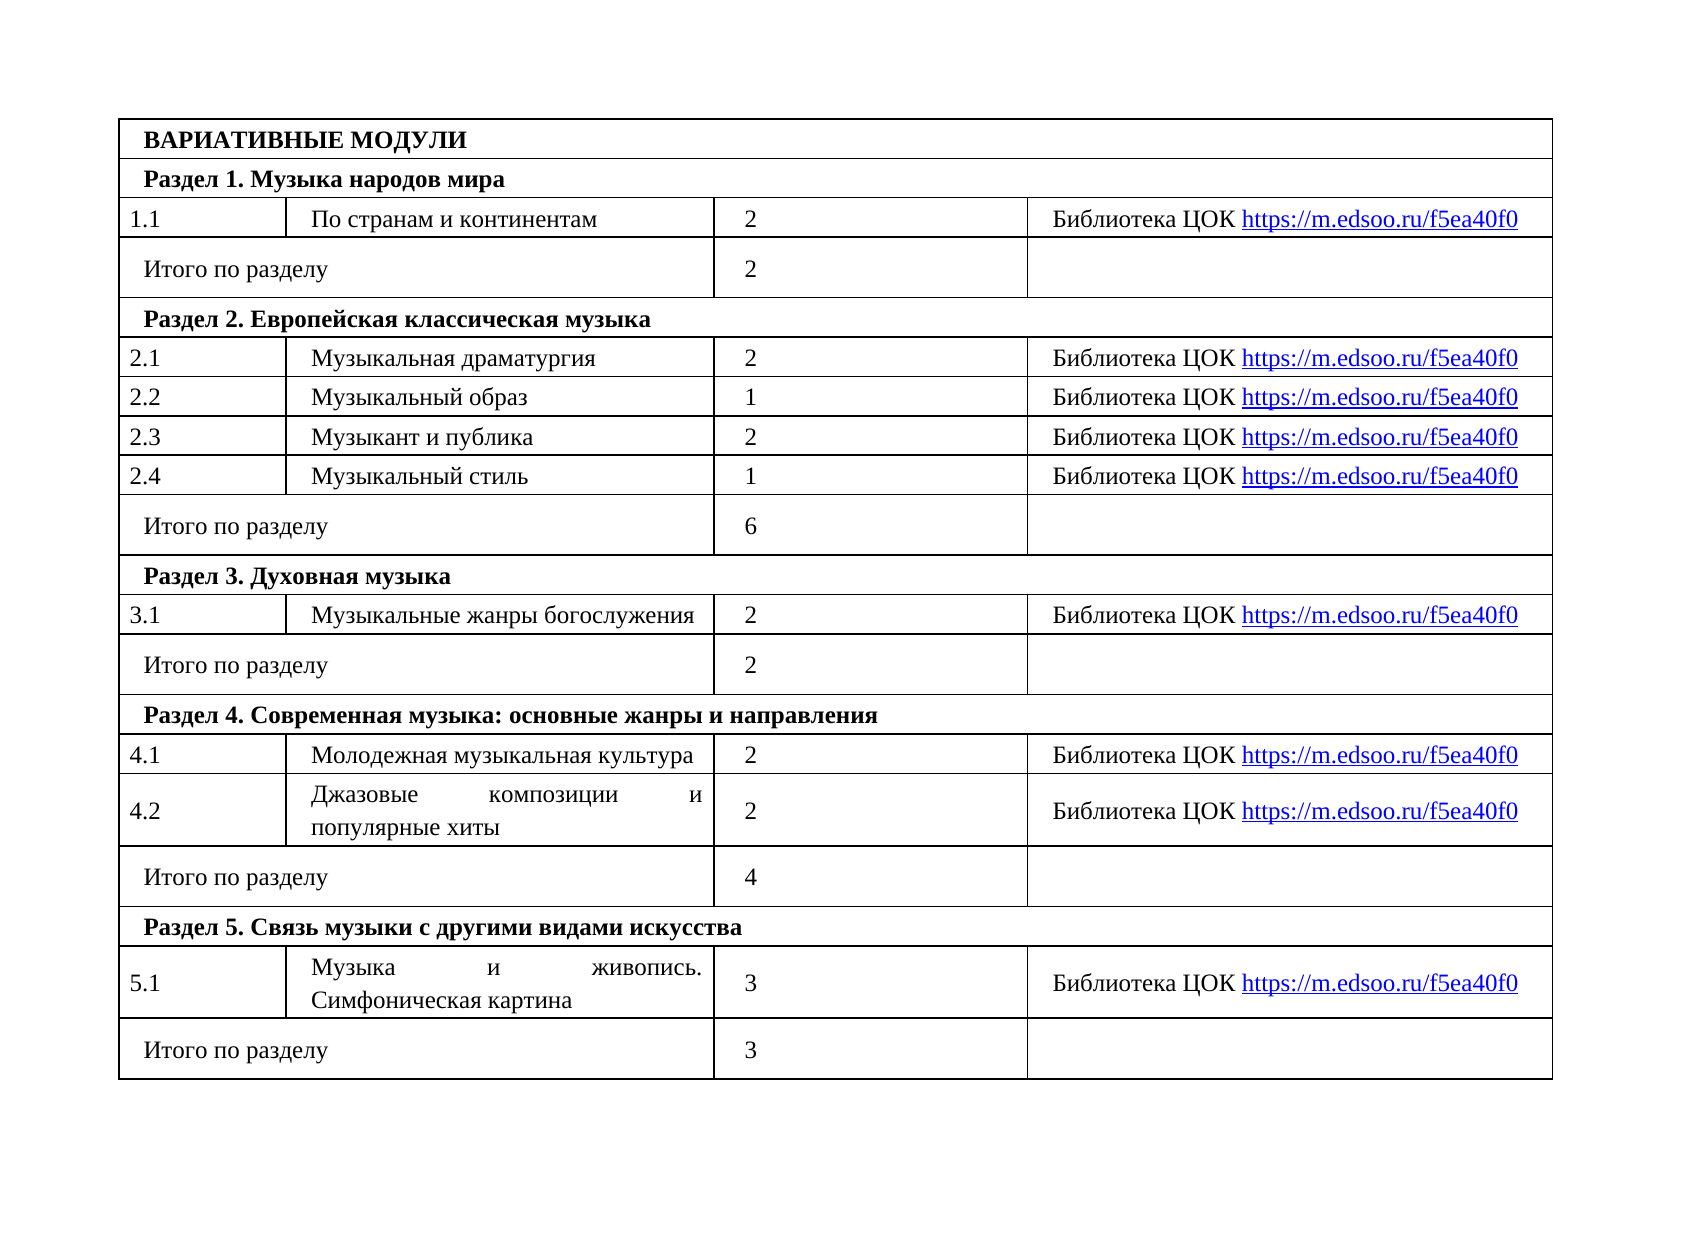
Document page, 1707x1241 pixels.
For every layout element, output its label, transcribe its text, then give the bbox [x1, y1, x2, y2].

table_cell Библиотека ЦОК https://m.edsoo.ru/f5ea40f0 [1028, 338, 1552, 376]
table_cell 2 [715, 198, 1027, 236]
table_cell [1028, 495, 1552, 554]
table_cell Джазовые композиции и популярные хиты [287, 774, 713, 845]
table_cell 2.2 [120, 377, 285, 415]
table_cell 4.2 [120, 774, 285, 845]
table_cell 2 [715, 735, 1027, 772]
table_cell 3 [715, 1019, 1027, 1078]
table_cell Раздел 3. Духовная музыка [120, 556, 1552, 594]
table_cell 2 [715, 774, 1027, 845]
table_cell Библиотека ЦОК https://m.edsoo.ru/f5ea40f0 [1028, 595, 1552, 633]
table_cell [1028, 635, 1552, 694]
table_cell Итого по разделу [120, 238, 713, 297]
table_cell ВАРИАТИВНЫЕ МОДУЛИ [120, 120, 1552, 157]
table_cell Молодежная музыкальная культура [287, 735, 713, 772]
table_cell Библиотека ЦОК https://m.edsoo.ru/f5ea40f0 [1028, 417, 1552, 454]
table_cell 2 [715, 238, 1027, 297]
table_cell 3 [715, 947, 1027, 1017]
table_cell Библиотека ЦОК https://m.edsoo.ru/f5ea40f0 [1028, 947, 1552, 1017]
table_cell 4.1 [120, 735, 285, 772]
table_cell [1028, 1019, 1552, 1078]
table_cell 5.1 [120, 947, 285, 1017]
table_cell [1028, 238, 1552, 297]
table_cell 2 [715, 595, 1027, 633]
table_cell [1028, 198, 1552, 236]
table_cell Итого по разделу [120, 1019, 713, 1078]
table_cell Раздел 2. Европейская классическая музыка [120, 298, 1552, 336]
table_cell 2 [715, 417, 1027, 454]
table_cell 2 [715, 338, 1027, 376]
table_cell 2 [715, 635, 1027, 694]
table_cell 3.1 [120, 595, 285, 633]
table_cell 1 [715, 456, 1027, 494]
table_cell 2.3 [120, 417, 285, 454]
table_cell Раздел 1. Музыка народов мира [120, 159, 1552, 197]
table_cell Музыкальные жанры богослужения [287, 595, 713, 633]
table_cell 2.1 [120, 338, 285, 376]
table_cell 1.1 [120, 198, 285, 236]
table_cell Итого по разделу [120, 847, 713, 906]
table_cell Итого по разделу [120, 635, 713, 694]
table_cell 2.4 [120, 456, 285, 494]
table_cell 4 [715, 847, 1027, 906]
table_cell Музыка и живопись. Симфоническая картина [287, 947, 713, 1017]
table_cell [1028, 847, 1552, 906]
table_cell Итого по разделу [120, 495, 713, 554]
table_cell 6 [715, 495, 1027, 554]
table_cell Музыкальная драматургия [287, 338, 713, 376]
table_cell Библиотека ЦОК https://m.edsoo.ru/f5ea40f0 [1028, 456, 1552, 494]
table_cell Раздел 4. Современная музыка: основные жанры и направления [120, 695, 1552, 733]
table_cell Библиотека ЦОК https://m.edsoo.ru/f5ea40f0 [1028, 735, 1552, 772]
table_cell Музыкальный стиль [287, 456, 713, 494]
table_cell Музыкальный образ [287, 377, 713, 415]
table_cell Музыкант и публика [287, 417, 713, 454]
table_cell 1 [715, 377, 1027, 415]
table_cell Библиотека ЦОК https://m.edsoo.ru/f5ea40f0 [1028, 377, 1552, 415]
table_cell Раздел 5. Связь музыки с другими видами искусства [120, 907, 1552, 945]
table_cell По странам и континентам [287, 198, 713, 236]
table_cell Библиотека ЦОК https://m.edsoo.ru/f5ea40f0 [1028, 774, 1552, 845]
